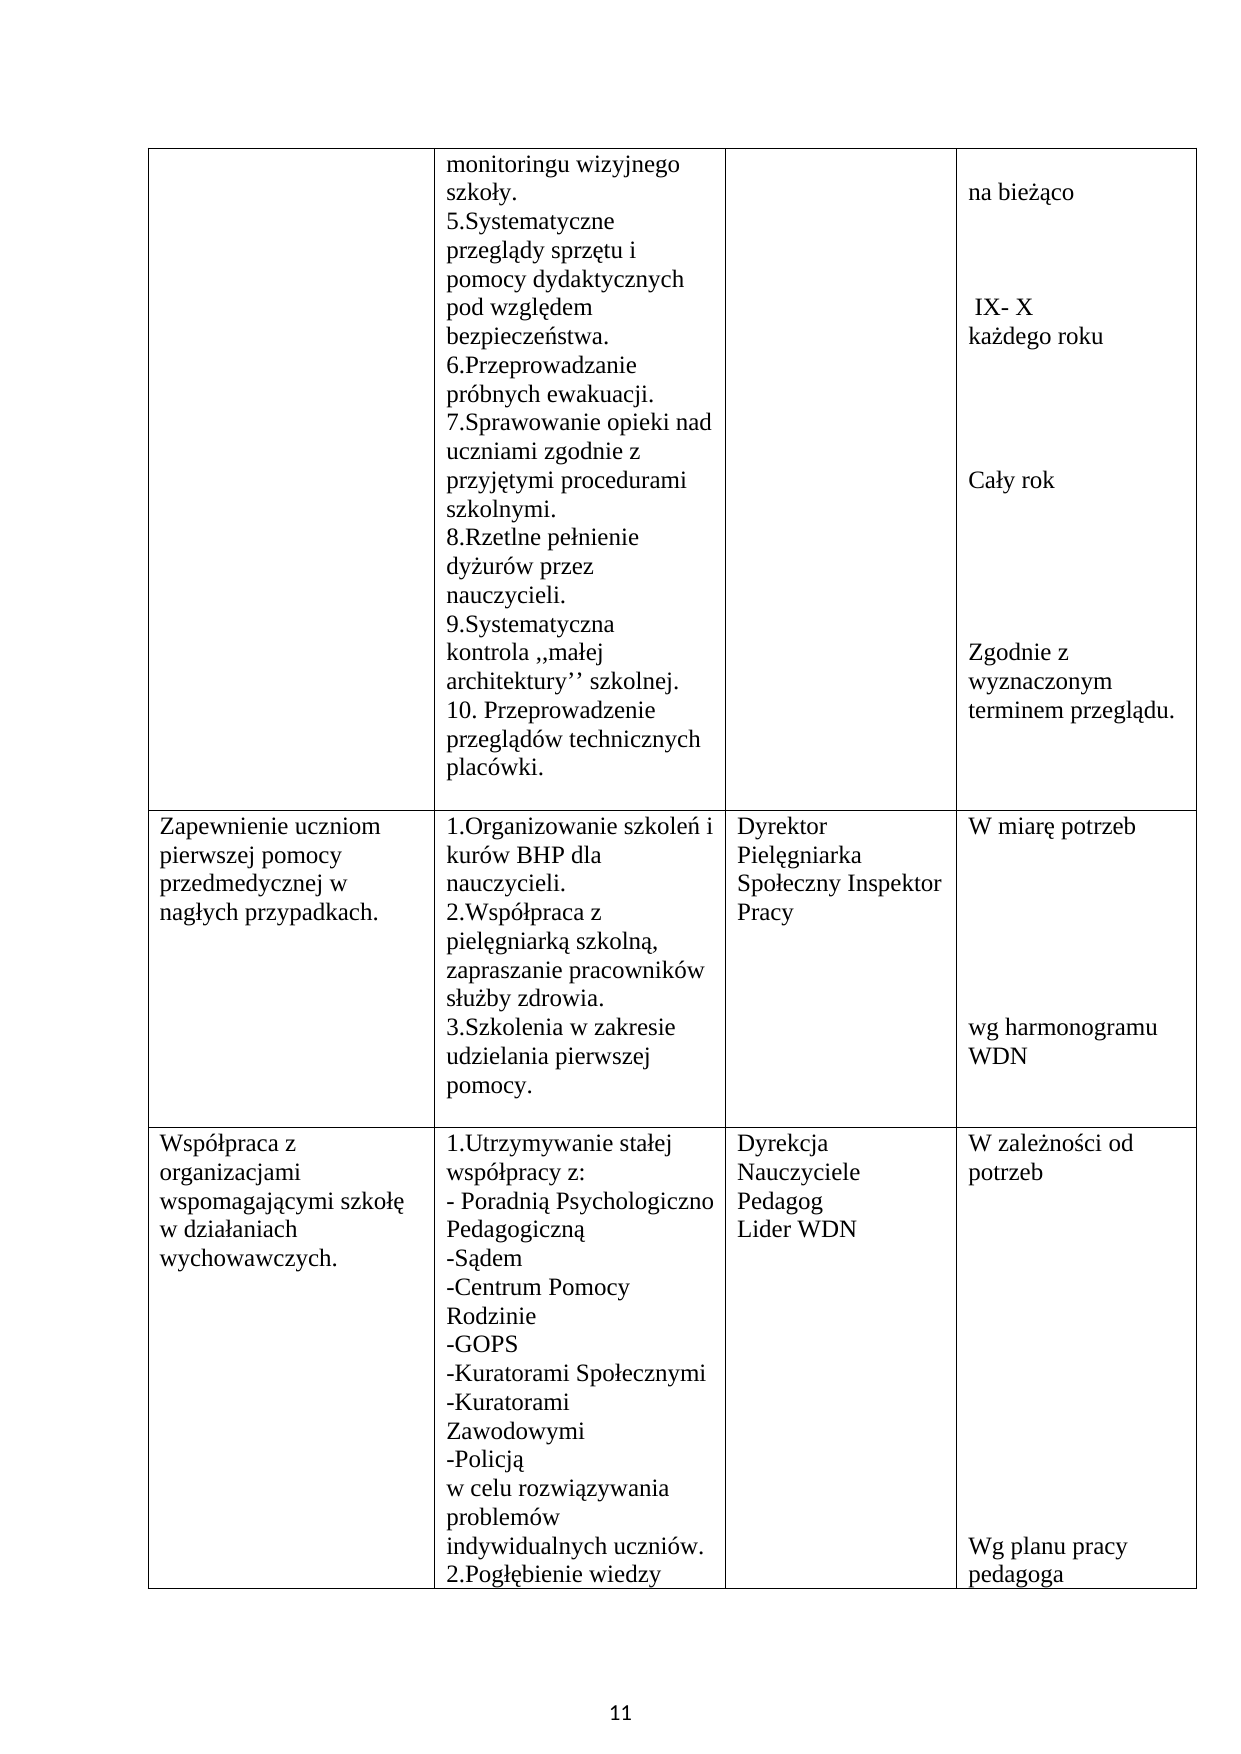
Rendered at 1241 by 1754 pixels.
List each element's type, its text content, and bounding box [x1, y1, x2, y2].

table_cell W miarę potrzeb wg harmonogramu WDN [957, 811, 1196, 1127]
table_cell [726, 149, 956, 810]
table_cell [149, 1128, 434, 1588]
table_cell 1.Organizowanie szkoleń i kurów BHP dla nauczycieli. 2.Współpraca z pielęgniarką szkolną, zapraszanie pracowników służby zdrowia. 3.Szkolenia w zakresie udzielania pierwszej pomocy. [435, 811, 725, 1127]
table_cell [435, 149, 725, 810]
table_cell Zapewnienie uczniom pierwszej pomocy przedmedycznej w nagłych przypadkach. [149, 811, 434, 1127]
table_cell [726, 1128, 956, 1588]
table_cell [435, 1128, 725, 1588]
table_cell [957, 1128, 1196, 1588]
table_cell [957, 149, 1196, 810]
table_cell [149, 149, 434, 810]
table_cell Dyrektor Pielęgniarka Społeczny Inspektor Pracy [726, 811, 956, 1127]
